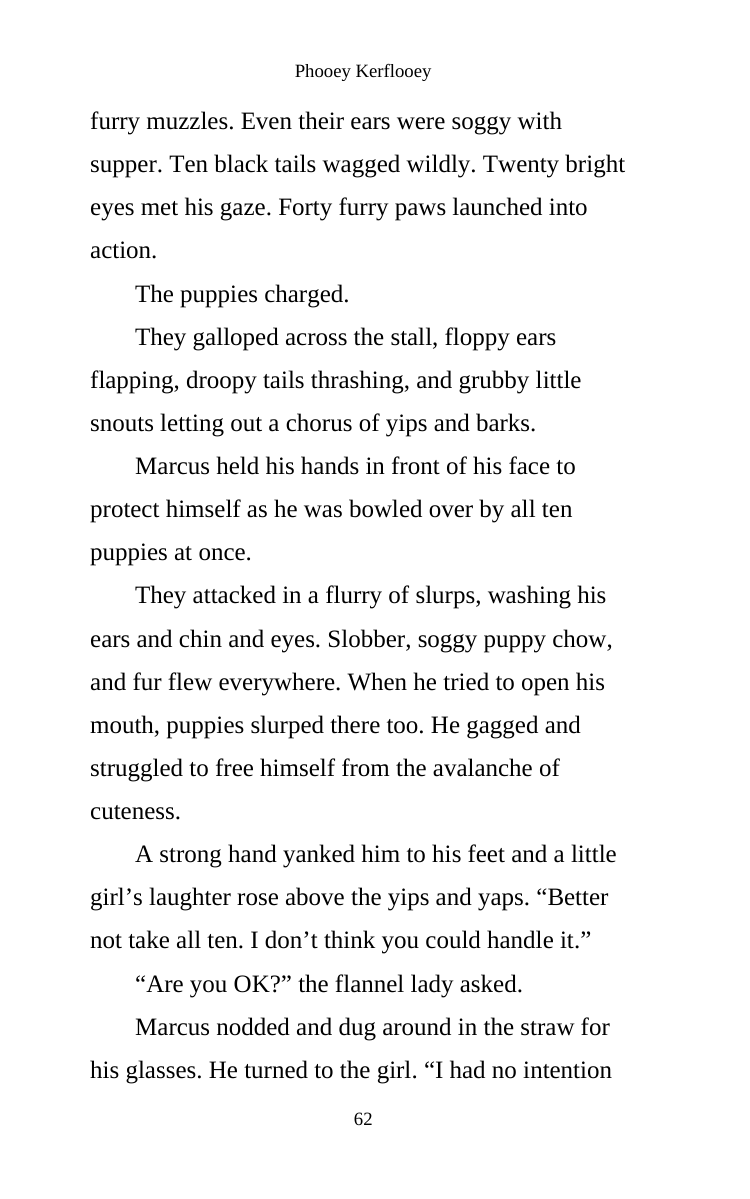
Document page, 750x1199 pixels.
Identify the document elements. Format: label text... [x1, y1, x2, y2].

text Marcus held his hands in front of his face to protect himself as he was bowled over by all ten puppies at once. [90, 451, 636, 566]
text A strong hand yanked him to his feet and a little girl’s laughter rose above the yips and yaps. “Better not take all ten. I don’t think you could handle it.” [90, 839, 636, 954]
text The puppies charged. [90, 279, 636, 307]
text They attacked in a flurry of slurps, washing his ears and chin and eyes. Slobber, soggy puppy chow, and fur flew everywhere. When he tried to open his mouth, puppies slurped there too. He gagged and struggled to free himself from the avalanche of cuteness. [90, 581, 636, 825]
text “Are you OK?” the flannel lady asked. [90, 969, 636, 997]
text They galloped across the stall, floppy ears flapping, droopy tails thrashing, and grubby little snouts letting out a chorus of yips and barks. [90, 322, 636, 437]
